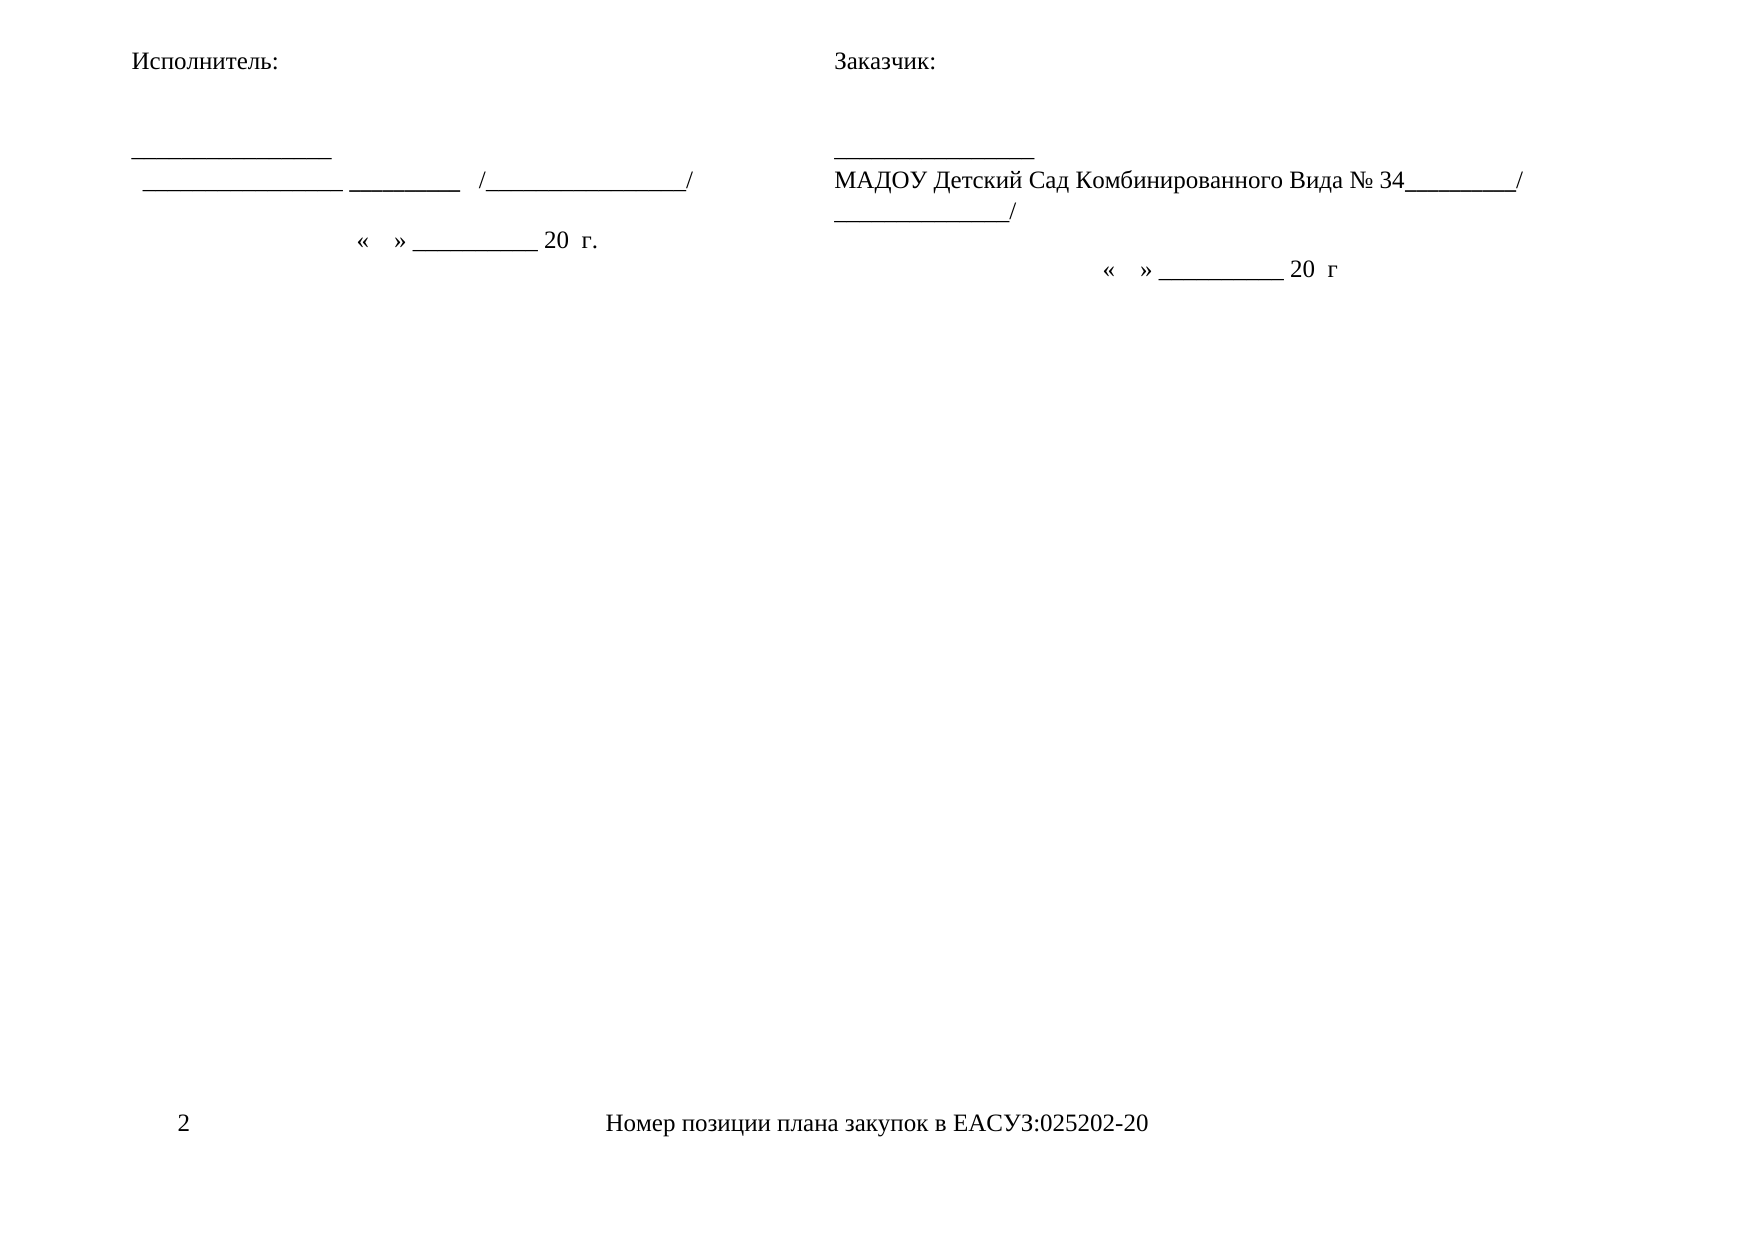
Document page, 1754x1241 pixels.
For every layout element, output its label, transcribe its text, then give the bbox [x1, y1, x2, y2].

table_cell __________ // « » __________ 20 г. [131, 162, 823, 282]
table_cell [131, 133, 823, 162]
table_header : [131, 46, 823, 133]
table_header : [823, 46, 1617, 133]
table_cell [823, 133, 1617, 162]
table_cell __________// « » __________ 20 г [823, 162, 1617, 282]
